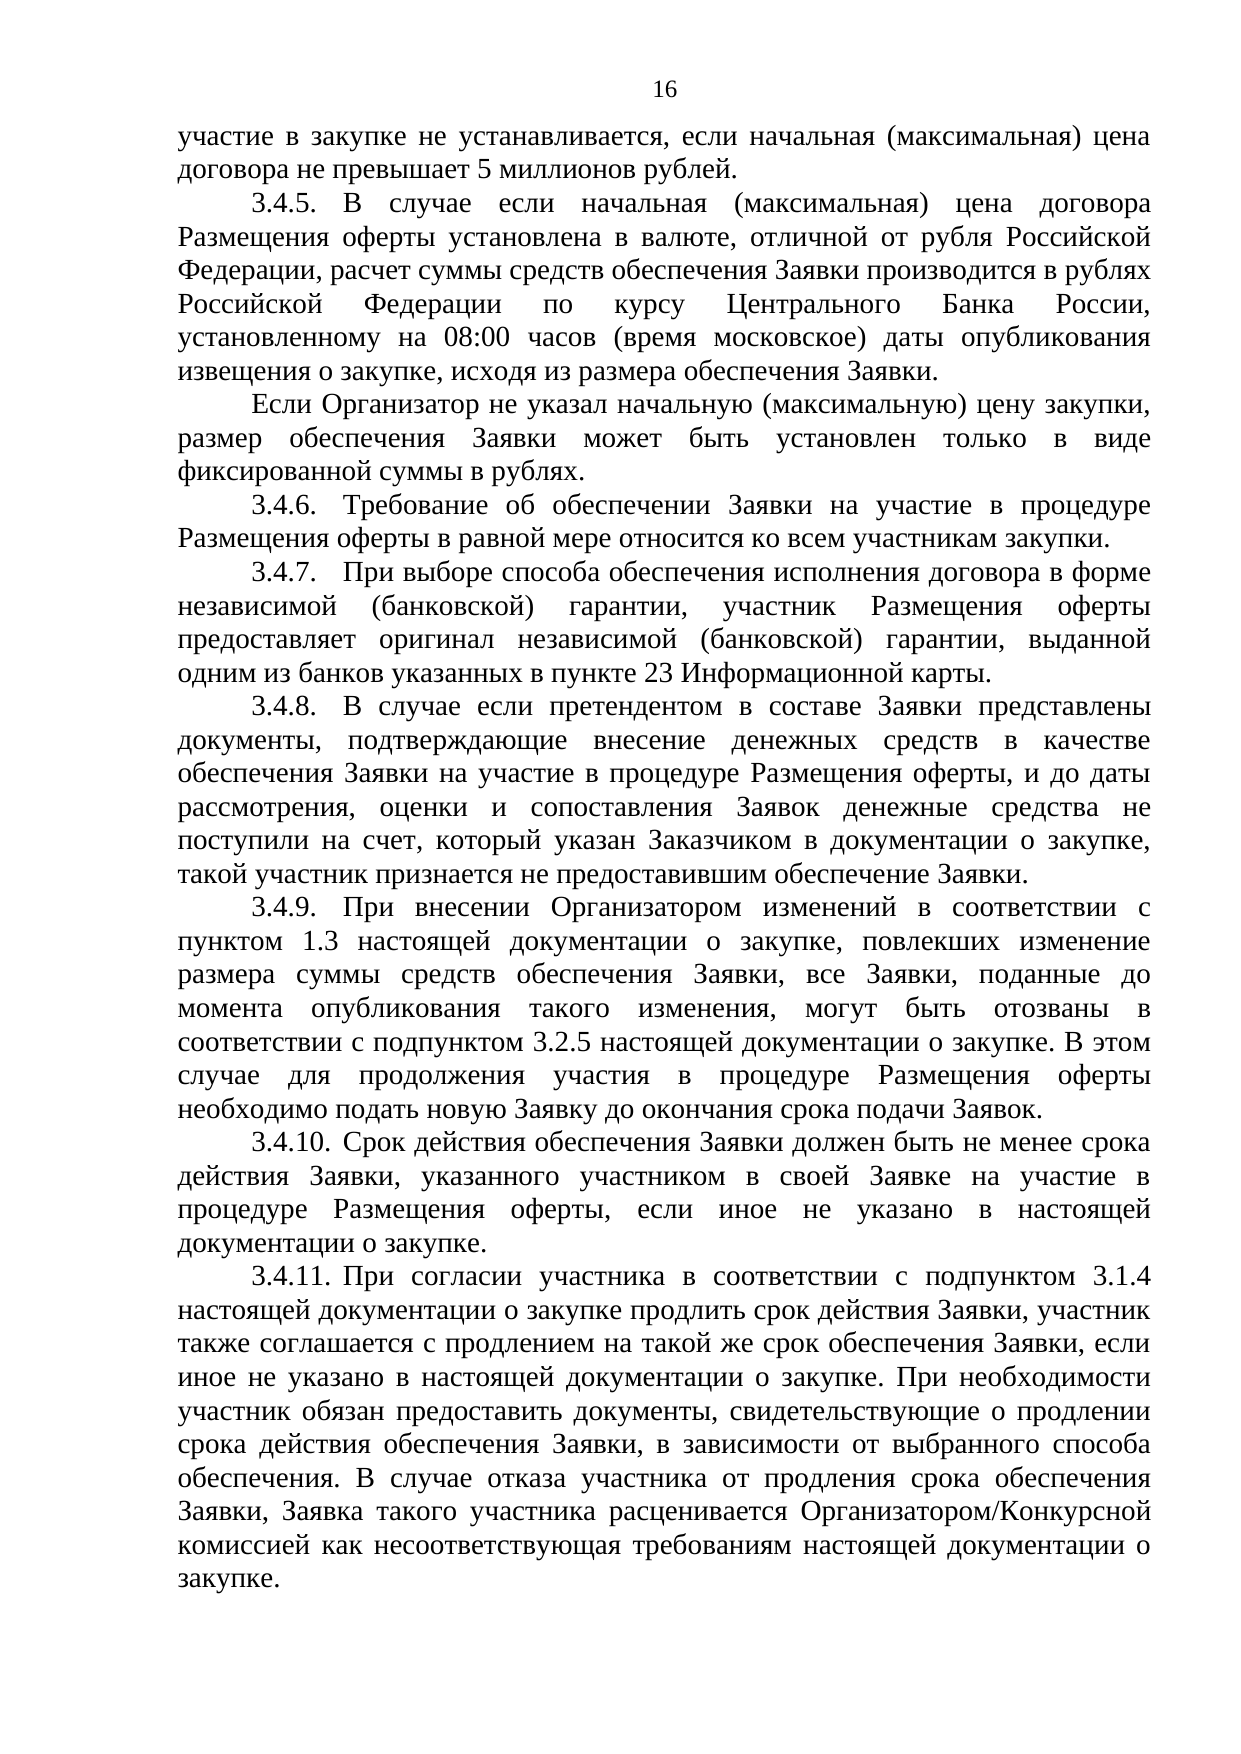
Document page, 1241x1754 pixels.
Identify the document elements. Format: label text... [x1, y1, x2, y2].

list Срок действия обеспечения Заявки должен быть не менее срока действия Заявки, указанного участником в своей Заявке на участие в процедуре Размещения оферты, если иное не указано в настоящей документации о закупке. [177, 1124, 1152, 1258]
list При выборе способа обеспечения исполнения договора в форме независимой (банковской) гарантии, участник Размещения оферты предоставляет оригинал независимой (банковской) гарантии, выданной одним из банков указанных в пункте 23 Информационной карты. [177, 554, 1152, 688]
text Если Организатор не указал начальную (максимальную) цену закупки, размер обеспечения Заявки может быть установлен только в виде фиксированной суммы в рублях. [177, 386, 1152, 487]
list В случае если претендентом в составе Заявки представлены документы, подтверждающие внесение денежных средств в качестве обеспечения Заявки на участие в процедуре Размещения оферты, и до даты рассмотрения, оценки и сопоставления Заявок денежные средства не поступили на счет, который указан Заказчиком в документации о закупке, такой участник признается не предоставившим обеспечение Заявки. [177, 688, 1152, 889]
list В случае если начальная (максимальная) цена договора Размещения оферты установлена в валюте, отличной от рубля Российской Федерации, расчет суммы средств обеспечения Заявки производится в рублях Российской Федерации по курсу Центрального Банка России, установленному на 08:00 часов (время московское) даты опубликования извещения о закупке, исходя из размера обеспечения Заявки. [177, 185, 1152, 386]
list Требование об обеспечении Заявки на участие в процедуре Размещения оферты в равной мере относится ко всем участникам закупки. [177, 487, 1152, 554]
list При согласии участника в соответствии с подпунктом 3.1.4 настоящей документации о закупке продлить срок действия Заявки, участник также соглашается с продлением на такой же срок обеспечения Заявки, если иное не указано в настоящей документации о закупке. При необходимости участник обязан предоставить документы, свидетельствующие о продлении срока действия обеспечения Заявки, в зависимости от выбранного способа обеспечения. В случае отказа участника от продления срока обеспечения Заявки, Заявка такого участника расценивается Организатором/Конкурсной комиссией как несоответствующая требованиям настоящей документации о закупке. [177, 1258, 1152, 1594]
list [177, 118, 1152, 185]
list При внесении Организатором изменений в соответствии с пунктом 1.3 настоящей документации о закупке, повлекших изменение размера суммы средств обеспечения Заявки, все Заявки, поданные до момента опубликования такого изменения, могут быть отозваны в соответствии с подпунктом 3.2.5 настоящей документации о закупке. В этом случае для продолжения участия в процедуре Размещения оферты необходимо подать новую Заявку до окончания срока подачи Заявок. [177, 889, 1152, 1124]
